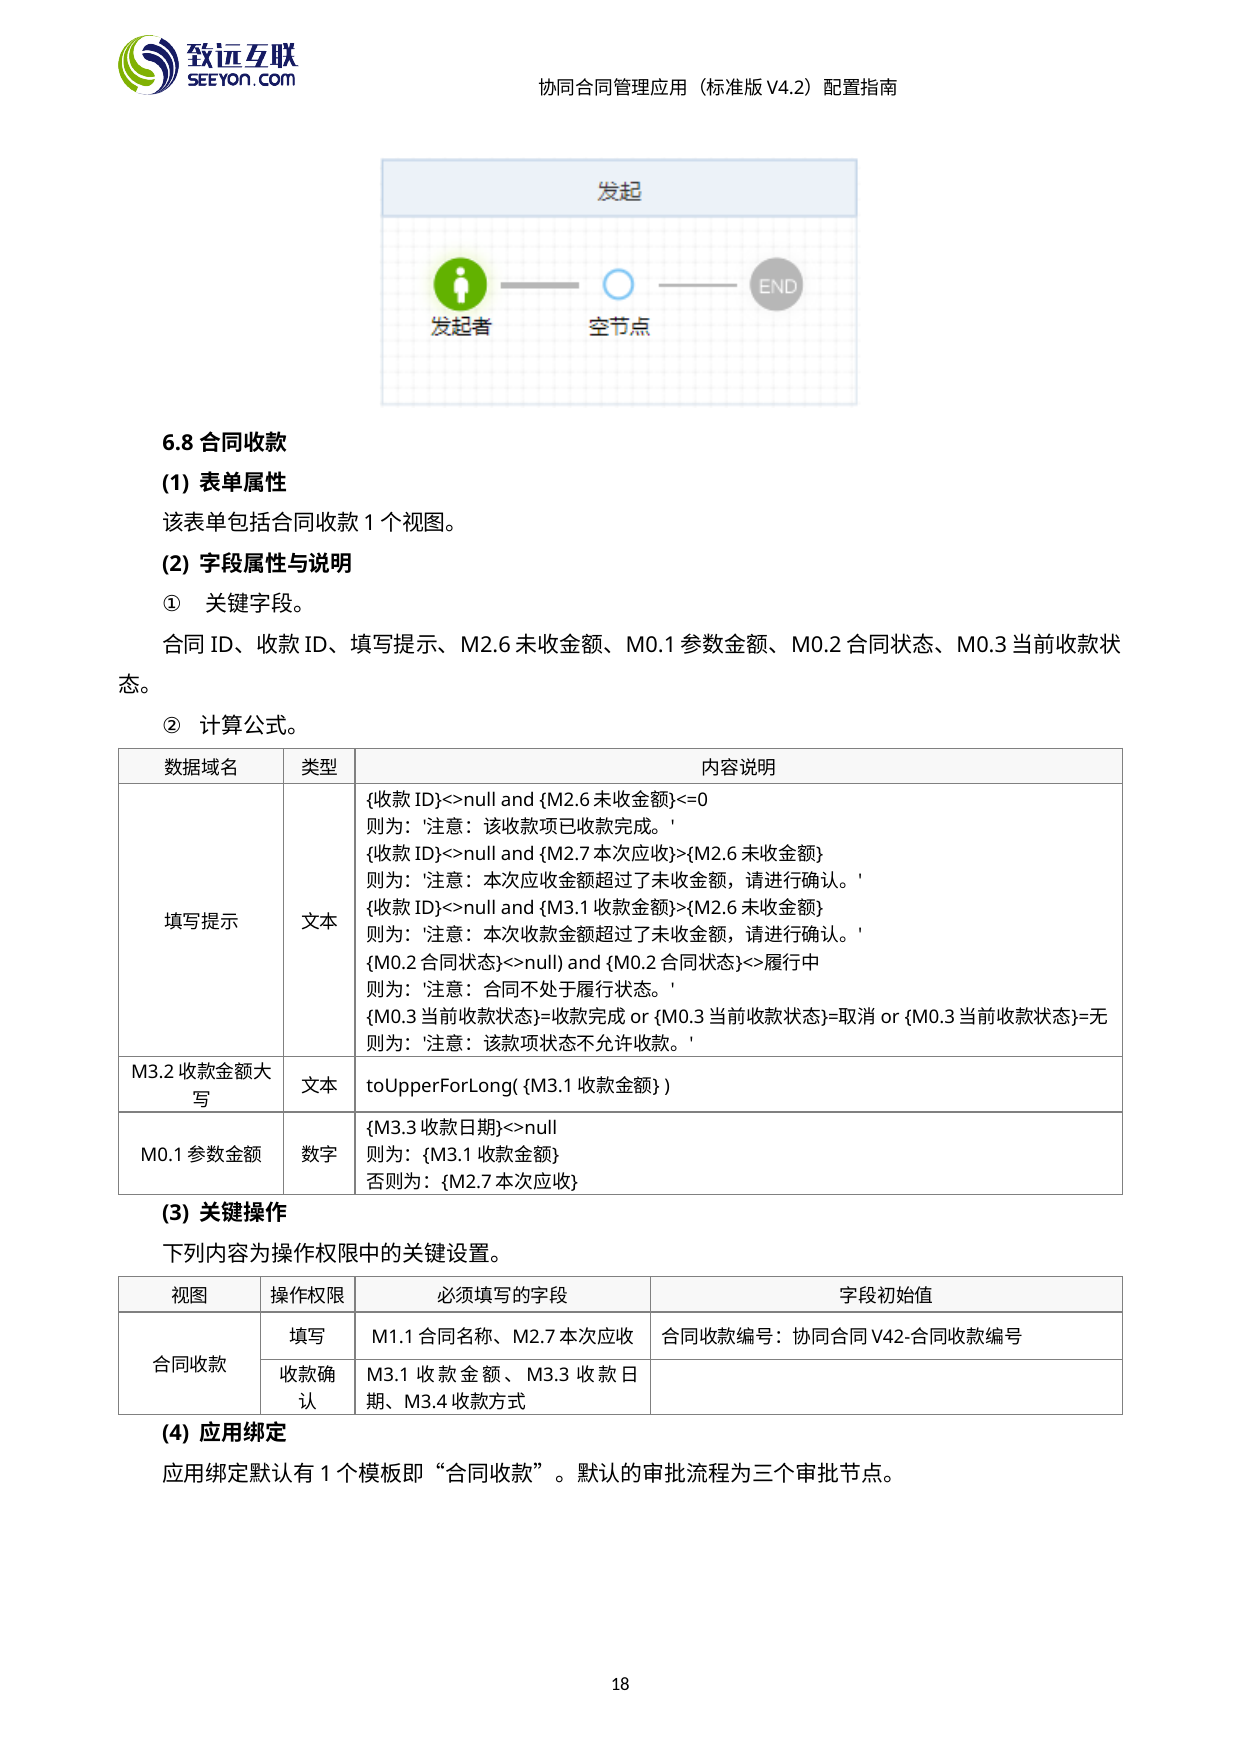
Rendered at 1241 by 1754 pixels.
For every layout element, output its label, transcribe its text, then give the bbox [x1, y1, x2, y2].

table_cell M3.2收款金额大写 [119, 1057, 283, 1111]
table_cell 文本 [284, 784, 354, 1056]
table_cell 文本 [284, 1057, 354, 1111]
table_header 视图 [119, 1277, 260, 1311]
list 应用绑定 [162, 1415, 1122, 1448]
list 合同ID、收款ID、填写提示、M2.6未收金额、M0.1参数金额、M0.2合同状态、M0.3当前收款状态。 [118, 626, 1122, 699]
table_cell 填写 [261, 1313, 354, 1359]
table_cell 收款确认 [261, 1360, 354, 1414]
table_cell {M3.3收款日期}<>null 则为：{M3.1收款金额} 否则为：{M2.7本次应收} [356, 1113, 1122, 1194]
picture [118, 35, 299, 95]
list 计算公式。 [162, 707, 1122, 740]
table_header 字段初始值 [651, 1277, 1122, 1311]
list 关键字段。 [162, 586, 1122, 618]
table_header 必须填写的字段 [356, 1277, 650, 1311]
table_cell 合同收款 [119, 1313, 260, 1414]
list 应用绑定默认有1个模板即“合同收款”。默认的审批流程为三个审批节点。 [118, 1456, 1122, 1488]
table_cell toUpperForLong( {M3.1收款金额} ) [356, 1057, 1122, 1111]
picture [379, 157, 861, 408]
table_header 数据域名 [119, 749, 283, 783]
table_cell M0.1参数金额 [119, 1113, 283, 1194]
list 下列内容为操作权限中的关键设置。 [118, 1236, 1122, 1268]
table_cell 填写提示 [119, 784, 283, 1056]
list 该表单包括合同收款1个视图。 [118, 505, 1122, 537]
table_cell [651, 1360, 1122, 1414]
table_cell 合同收款编号：协同合同V42-合同收款编号 [651, 1313, 1122, 1359]
table_header 类型 [284, 749, 354, 783]
list 字段属性与说明 [162, 545, 1122, 578]
list 关键操作 [162, 1195, 1122, 1228]
list 表单属性 [162, 464, 1122, 497]
table_cell {收款ID}<>null and {M2.6未收金额}<=0 则为：'注意：该收款项已收款完成。' {收款ID}<>null and {M2.7本次应收}>{M2.6未收金额} 则为：'注意：本次应收金额超过了未收金额，请进行确认。' {收款ID}<>null and {M3.1收款金额}>{M2.6未收金额} 则为：'注意：本次收款金额超过了未收金额，请进行确认。' {M0.2合同状态}<>null) and {M0.2合同状态}<>履行中 则为：'注意：合同不处于履行状态。' {M0.3当前收款状态}=收款完成 or {M0.3当前收款状态}=取消 or {M0.3当前收款状态}=无 则为：'注意：该款项状态不允许收款。' [356, 784, 1122, 1056]
table_header 操作权限 [261, 1277, 354, 1311]
table_cell M3.1收款金额、M3.3收款日期、M3.4收款方式 [356, 1360, 650, 1414]
table_header 内容说明 [356, 749, 1122, 783]
table_cell 数字 [284, 1113, 354, 1194]
table_cell M1.1合同名称、M2.7本次应收 [356, 1313, 650, 1359]
text 6.8 合同收款 [118, 424, 1122, 457]
